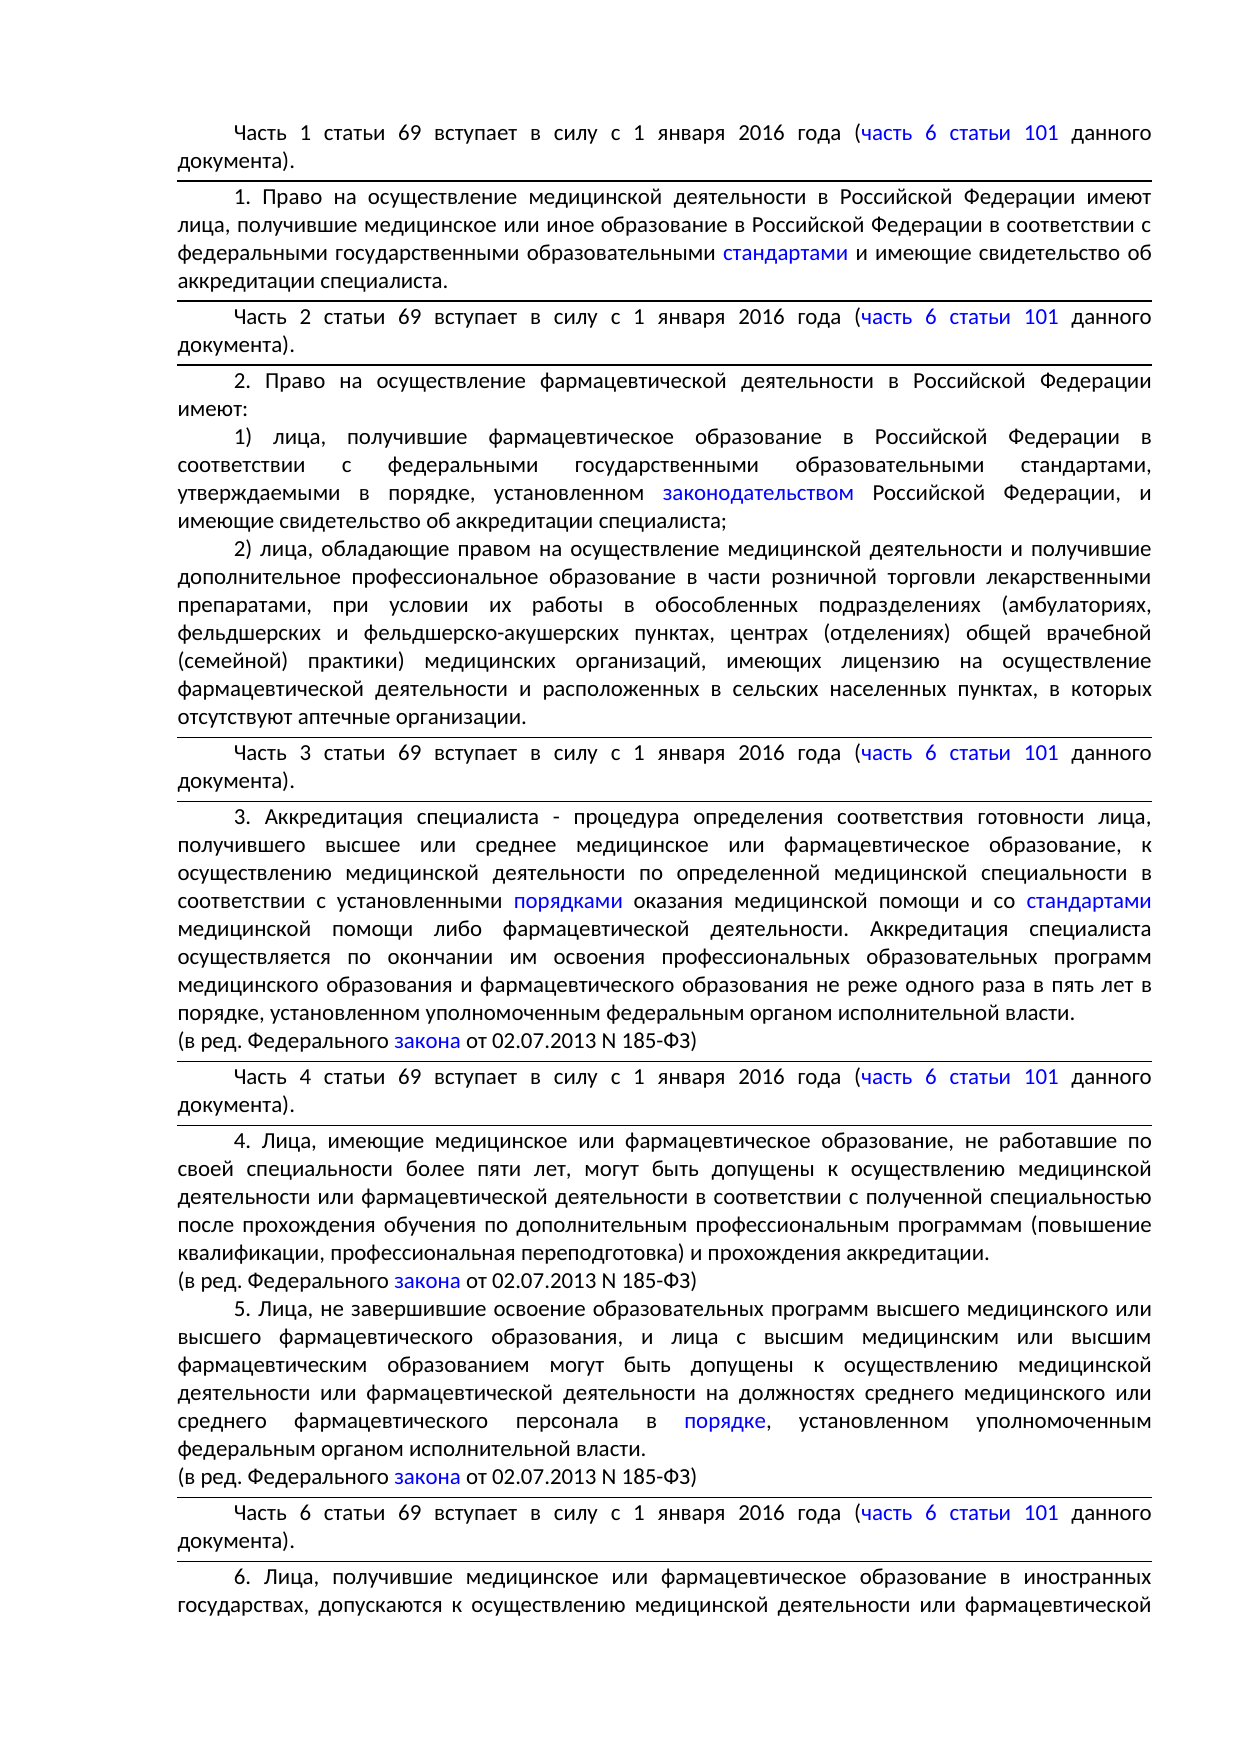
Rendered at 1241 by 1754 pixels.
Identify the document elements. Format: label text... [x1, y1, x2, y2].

text Часть 3 статьи 69 вступает в силу с 1 января 2016 года (часть 6 статьи 101 данного документа). [177, 738, 1152, 794]
text 1) лица, получившие фармацевтическое образование в Российской Федерации в соответствии с федеральными государственными образовательными стандартами, утверждаемыми в порядке, установленном законодательством Российской Федерации, и имеющие свидетельство об аккредитации специалиста; [177, 422, 1152, 534]
text 1. Право на осуществление медицинской деятельности в Российской Федерации имеют лица, получившие медицинское или иное образование в Российской Федерации в соответствии с федеральными государственными образовательными стандартами и имеющие свидетельство об аккредитации специалиста. [177, 182, 1152, 294]
text 5. Лица, не завершившие освоение образовательных программ высшего медицинского или высшего фармацевтического образования, и лица с высшим медицинским или высшим фармацевтическим образованием могут быть допущены к осуществлению медицинской деятельности или фармацевтической деятельности на должностях среднего медицинского или среднего фармацевтического персонала в порядке, установленном уполномоченным федеральным органом исполнительной власти. [177, 1294, 1152, 1462]
text 4. Лица, имеющие медицинское или фармацевтическое образование, не работавшие по своей специальности более пяти лет, могут быть допущены к осуществлению медицинской деятельности или фармацевтической деятельности в соответствии с полученной специальностью после прохождения обучения по дополнительным профессиональным программам (повышение квалификации, профессиональная переподготовка) и прохождения аккредитации. [177, 1126, 1152, 1266]
text Часть 6 статьи 69 вступает в силу с 1 января 2016 года (часть 6 статьи 101 данного документа). [177, 1498, 1152, 1554]
text 2) лица, обладающие правом на осуществление медицинской деятельности и получившие дополнительное профессиональное образование в части розничной торговли лекарственными препаратами, при условии их работы в обособленных подразделениях (амбулаториях, фельдшерских и фельдшерско-акушерских пунктах, центрах (отделениях) общей врачебной (семейной) практики) медицинских организаций, имеющих лицензию на осуществление фармацевтической деятельности и расположенных в сельских населенных пунктах, в которых отсутствуют аптечные организации. [177, 534, 1152, 730]
text (в ред. Федерального закона от 02.07.2013 N 185-ФЗ) [177, 1026, 1152, 1054]
text (в ред. Федерального закона от 02.07.2013 N 185-ФЗ) [177, 1462, 1152, 1491]
text Часть 2 статьи 69 вступает в силу с 1 января 2016 года (часть 6 статьи 101 данного документа). [177, 302, 1152, 358]
text Часть 4 статьи 69 вступает в силу с 1 января 2016 года (часть 6 статьи 101 данного документа). [177, 1062, 1152, 1118]
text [177, 1562, 1152, 1618]
text 3. Аккредитация специалиста - процедура определения соответствия готовности лица, получившего высшее или среднее медицинское или фармацевтическое образование, к осуществлению медицинской деятельности по определенной медицинской специальности в соответствии с установленными порядками оказания медицинской помощи и со стандартами медицинской помощи либо фармацевтической деятельности. Аккредитация специалиста осуществляется по окончании им освоения профессиональных образовательных программ медицинского образования и фармацевтического образования не реже одного раза в пять лет в порядке, установленном уполномоченным федеральным органом исполнительной власти. [177, 802, 1152, 1026]
text Часть 1 статьи 69 вступает в силу с 1 января 2016 года (часть 6 статьи 101 данного документа). [177, 118, 1152, 174]
text (в ред. Федерального закона от 02.07.2013 N 185-ФЗ) [177, 1266, 1152, 1294]
text 2. Право на осуществление фармацевтической деятельности в Российской Федерации имеют: [177, 366, 1152, 422]
